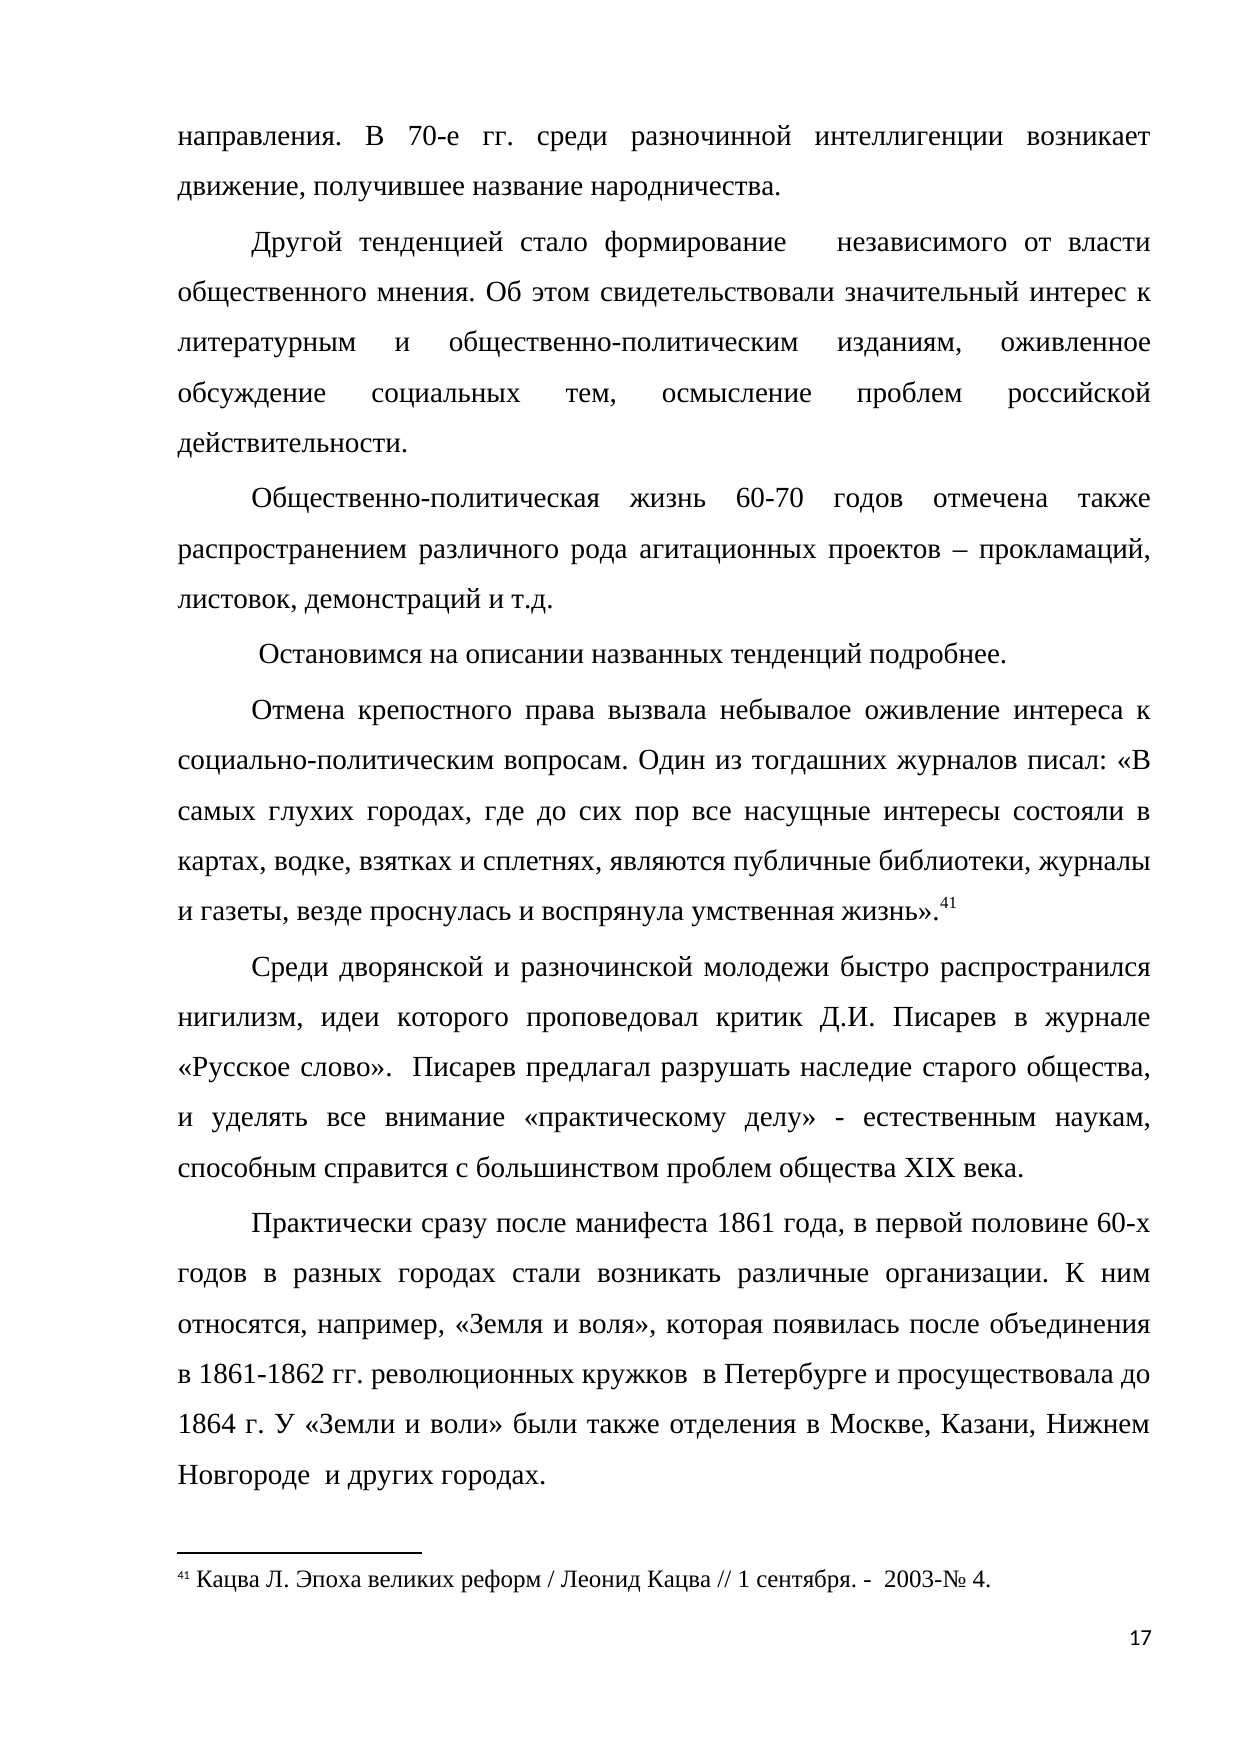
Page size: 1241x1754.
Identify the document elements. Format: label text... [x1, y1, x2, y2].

text Другой тенденцией стало формирование независимого от власти общественного мнения. Об этом свидетельствовали значительный интерес к литературным и общественно-политическим изданиям, оживленное обсуждение социальных тем, осмысление проблем российской действительности. [177, 224, 1152, 459]
text Практически сразу после манифеста 1861 года, в первой половине 60-х годов в разных городах стали возникать различные организации. К ним относятся, например, «Земля и воля», которая появилась после объединения в 1861-1862 гг. революционных кружков в Петербурге и просуществовала до 1864 г. У «Земли и воли» были также отделения в Москве, Казани, Нижнем Новгороде и других городах. [177, 1205, 1152, 1490]
text Остановимся на описании названных тенденций подробнее. [177, 637, 1152, 670]
text Общественно-политическая жизнь 60-70 годов отмечена также распространением различного рода агитационных проектов – прокламаций, листовок, демонстраций и т.д. [177, 481, 1152, 615]
text Среди дворянской и разночинской молодежи быстро распространился нигилизм, идеи которого проповедовал критик Д.И. Писарев в журнале «Русское слово». Писарев предлагал разрушать наследие старого общества, и уделять все внимание «практическому делу» - естественным наукам, способным справится с большинством проблем общества XIX века. [177, 949, 1152, 1183]
text Отмена крепостного права вызвала небывалое оживление интереса к социально-политическим вопросам. Один из тогдашних журналов писал: «В самых глухих городах, где до сих пор все насущные интересы состояли в картах, водке, взятках и сплетнях, являются публичные библиотеки, журналы и газеты, везде проснулась и воспрянула умственная жизнь». [177, 692, 1152, 927]
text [177, 118, 1152, 202]
